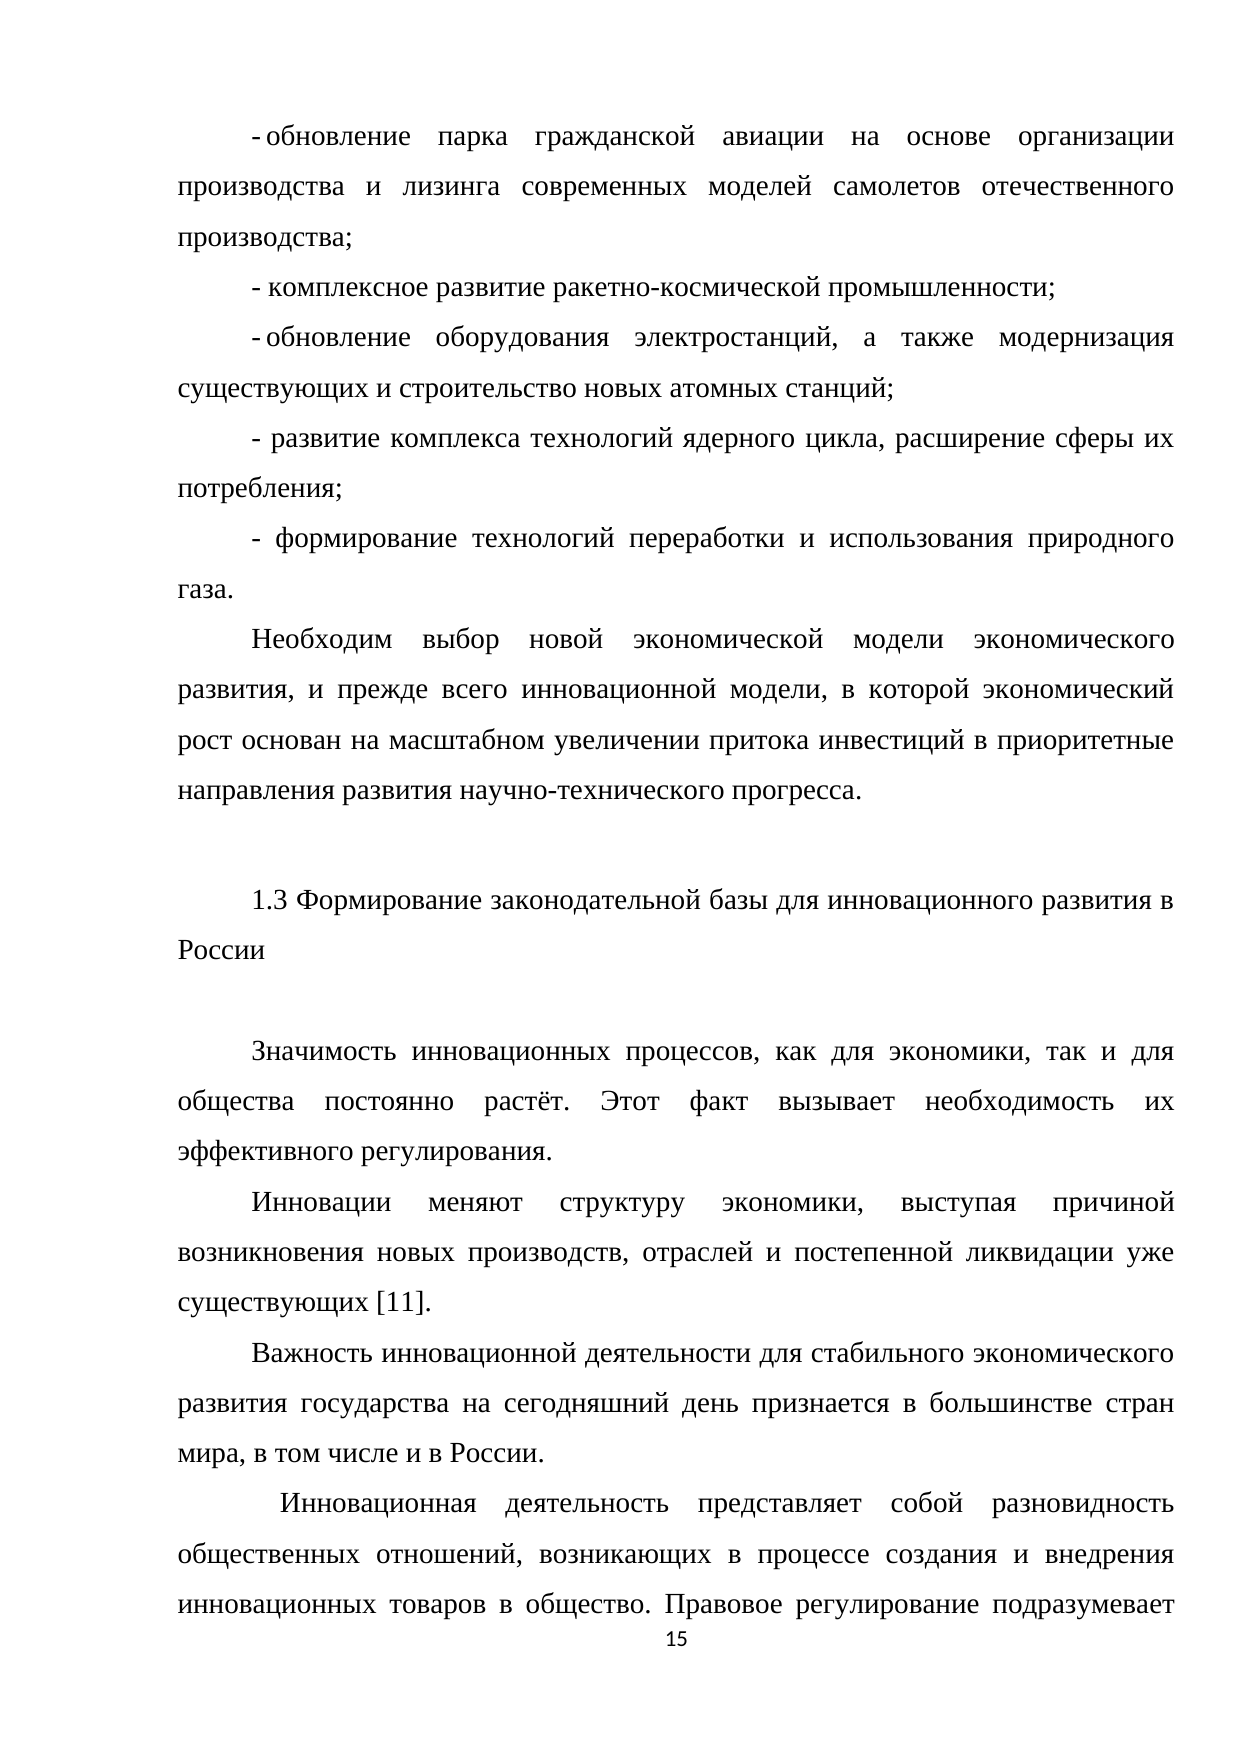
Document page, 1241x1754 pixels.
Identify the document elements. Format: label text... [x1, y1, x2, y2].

list Значимость инновационных процессов, как для экономики, так и для общества постоянно растёт. Этот факт вызывает необходимость их эффективного регулирования. [177, 1033, 1175, 1167]
text Необходим выбор новой экономической модели экономического развития, и прежде всего инновационной модели, в которой экономический рост основан на масштабном увеличении притока инвестиций в приоритетные направления развития научно-технического прогресса. [177, 621, 1175, 806]
text - обновление парка гражданской авиации на основе организации производства и лизинга современных моделей самолетов отечественного производства; [177, 118, 1175, 252]
text - развитие комплекса технологий ядерного цикла, расширение сферы их потребления; [177, 420, 1175, 504]
list Важность инновационной деятельности для стабильного экономического развития государства на сегодняшний день признается в большинстве стран мира, в том числе и в России. [177, 1335, 1175, 1469]
text - комплексное развитие ракетно-космической промышленности; [177, 269, 1175, 303]
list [177, 1486, 1175, 1620]
text - формирование технологий переработки и использования природного газа. [177, 521, 1175, 604]
text - обновление оборудования электростанций, а также модернизация существующих и строительство новых атомных станций; [177, 319, 1175, 403]
subtitle 1.3 Формирование законодательной базы для инновационного развития в России [177, 882, 1175, 966]
list Инновации меняют структуру экономики, выступая причиной возникновения новых производств, отраслей и постепенной ликвидации уже существующих [11]. [177, 1184, 1175, 1318]
